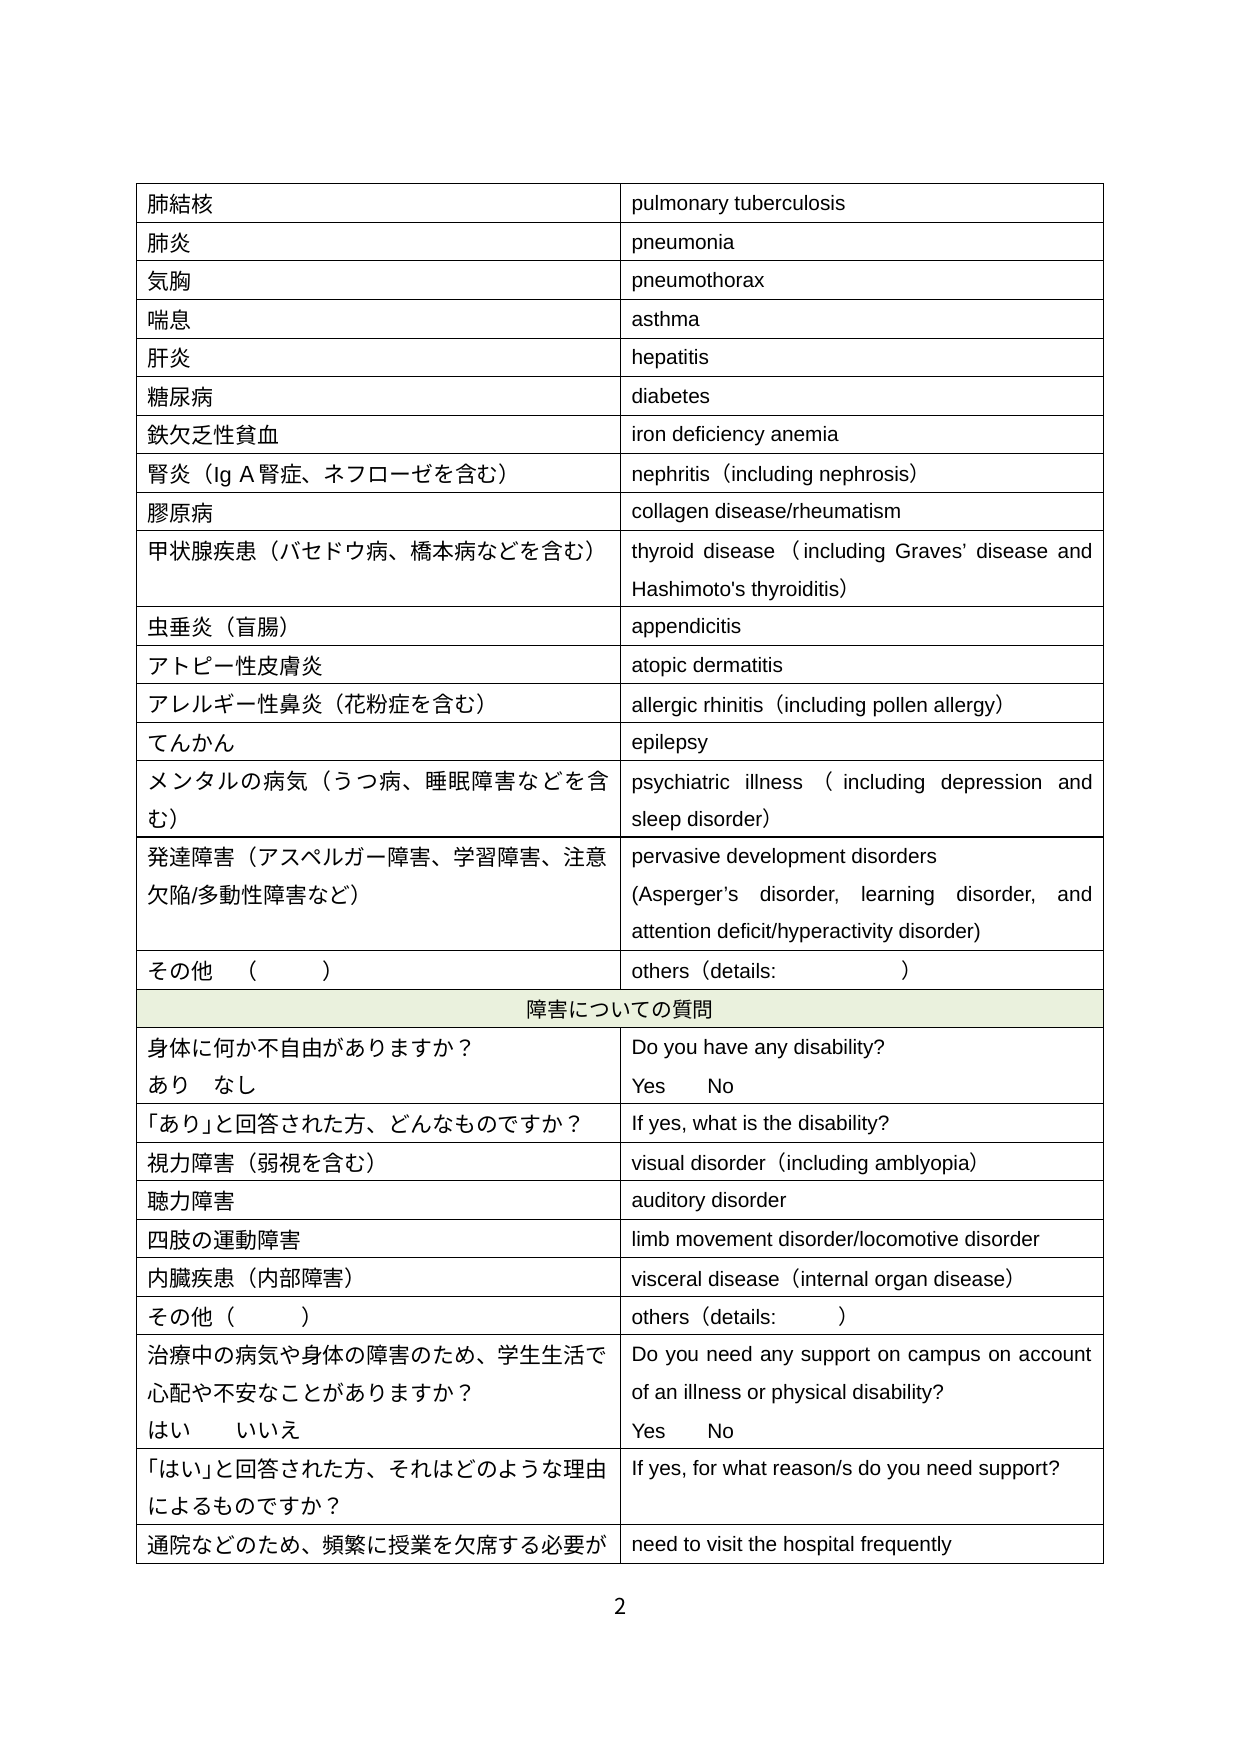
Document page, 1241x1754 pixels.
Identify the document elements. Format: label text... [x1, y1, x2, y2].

table_cell 肺炎 [137, 223, 620, 260]
table_cell 鉄欠乏性貧血 [137, 416, 620, 453]
table_cell 腎炎（IgＡ腎症、ネフローゼを含む） [137, 454, 620, 492]
table_cell 甲状腺疾患（バセドウ病、橋本病などを含む） [137, 531, 620, 606]
table_cell iron deficiency anemia [621, 416, 1103, 453]
table_cell 身体に何か不自由がありますか？ あり なし [137, 1028, 620, 1103]
table_cell allergic rhinitis（including pollen allergy） [621, 684, 1103, 722]
table_cell collagen disease/rheumatism [621, 493, 1103, 530]
table_cell hepatitis [621, 339, 1103, 376]
table_cell pervasive development disorders (Asperger’s disorder, learning disorder, and attention deficit/hyperactivity disorder) [621, 838, 1103, 950]
table_cell 視力障害（弱視を含む） [137, 1143, 620, 1180]
table_cell 喘息 [137, 300, 620, 337]
table_cell Do you have any disability? Yes No [621, 1028, 1103, 1103]
table_cell psychiatric illness（including depression and sleep disorder） [621, 761, 1103, 836]
table_cell 肝炎 [137, 339, 620, 376]
table_cell 内臓疾患（内部障害） [137, 1258, 620, 1296]
table_cell Do you need any support on campus on account of an illness or physical disability? Yes No [621, 1335, 1103, 1448]
table_cell 糖尿病 [137, 377, 620, 414]
table_cell ｢あり｣と回答された方、どんなものですか？ [137, 1104, 620, 1142]
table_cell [137, 1525, 620, 1562]
table_cell ｢はい｣と回答された方、それはどのような理由によるものですか？ [137, 1449, 620, 1524]
table_cell その他 （ ） [137, 951, 620, 988]
table_cell アレルギー性鼻炎（花粉症を含む） [137, 684, 620, 722]
table_cell auditory disorder [621, 1181, 1103, 1219]
table_cell thyroid disease（including Graves’ disease and Hashimoto's thyroiditis） [621, 531, 1103, 606]
table_cell If yes, for what reason/s do you need support? [621, 1449, 1103, 1524]
table_cell atopic dermatitis [621, 646, 1103, 683]
table_cell visceral disease（internal organ disease） [621, 1258, 1103, 1296]
table_cell asthma [621, 300, 1103, 337]
table_cell てんかん [137, 723, 620, 760]
table_cell 膠原病 [137, 493, 620, 530]
table_cell diabetes [621, 377, 1103, 414]
table_cell 治療中の病気や身体の障害のため、学生生活で心配や不安なことがありますか？ はい いいえ [137, 1335, 620, 1448]
table_cell others（details: ） [621, 951, 1103, 988]
table_cell others（details: ） [621, 1297, 1103, 1334]
table_cell appendicitis [621, 607, 1103, 645]
table_cell 気胸 [137, 261, 620, 299]
table_cell pneumothorax [621, 261, 1103, 299]
table_cell limb movement disorder/locomotive disorder [621, 1220, 1103, 1257]
table_cell 聴力障害 [137, 1181, 620, 1219]
table_cell 四肢の運動障害 [137, 1220, 620, 1257]
table_cell epilepsy [621, 723, 1103, 760]
table_cell 発達障害（アスペルガー障害、学習障害、注意欠陥/多動性障害など） [137, 838, 620, 950]
table_cell pulmonary tuberculosis [621, 184, 1103, 222]
table_cell 虫垂炎（盲腸） [137, 607, 620, 645]
table_cell visual disorder（including amblyopia） [621, 1143, 1103, 1180]
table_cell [621, 1525, 1103, 1562]
table_cell 肺結核 [137, 184, 620, 222]
table_cell 障害についての質問 [137, 990, 1103, 1027]
table_cell アトピー性皮膚炎 [137, 646, 620, 683]
table_cell pneumonia [621, 223, 1103, 260]
table_cell nephritis（including nephrosis） [621, 454, 1103, 492]
table_cell If yes, what is the disability? [621, 1104, 1103, 1142]
table_cell メンタルの病気（うつ病、睡眠障害などを含む） [137, 761, 620, 836]
table_cell その他（ ） [137, 1297, 620, 1334]
